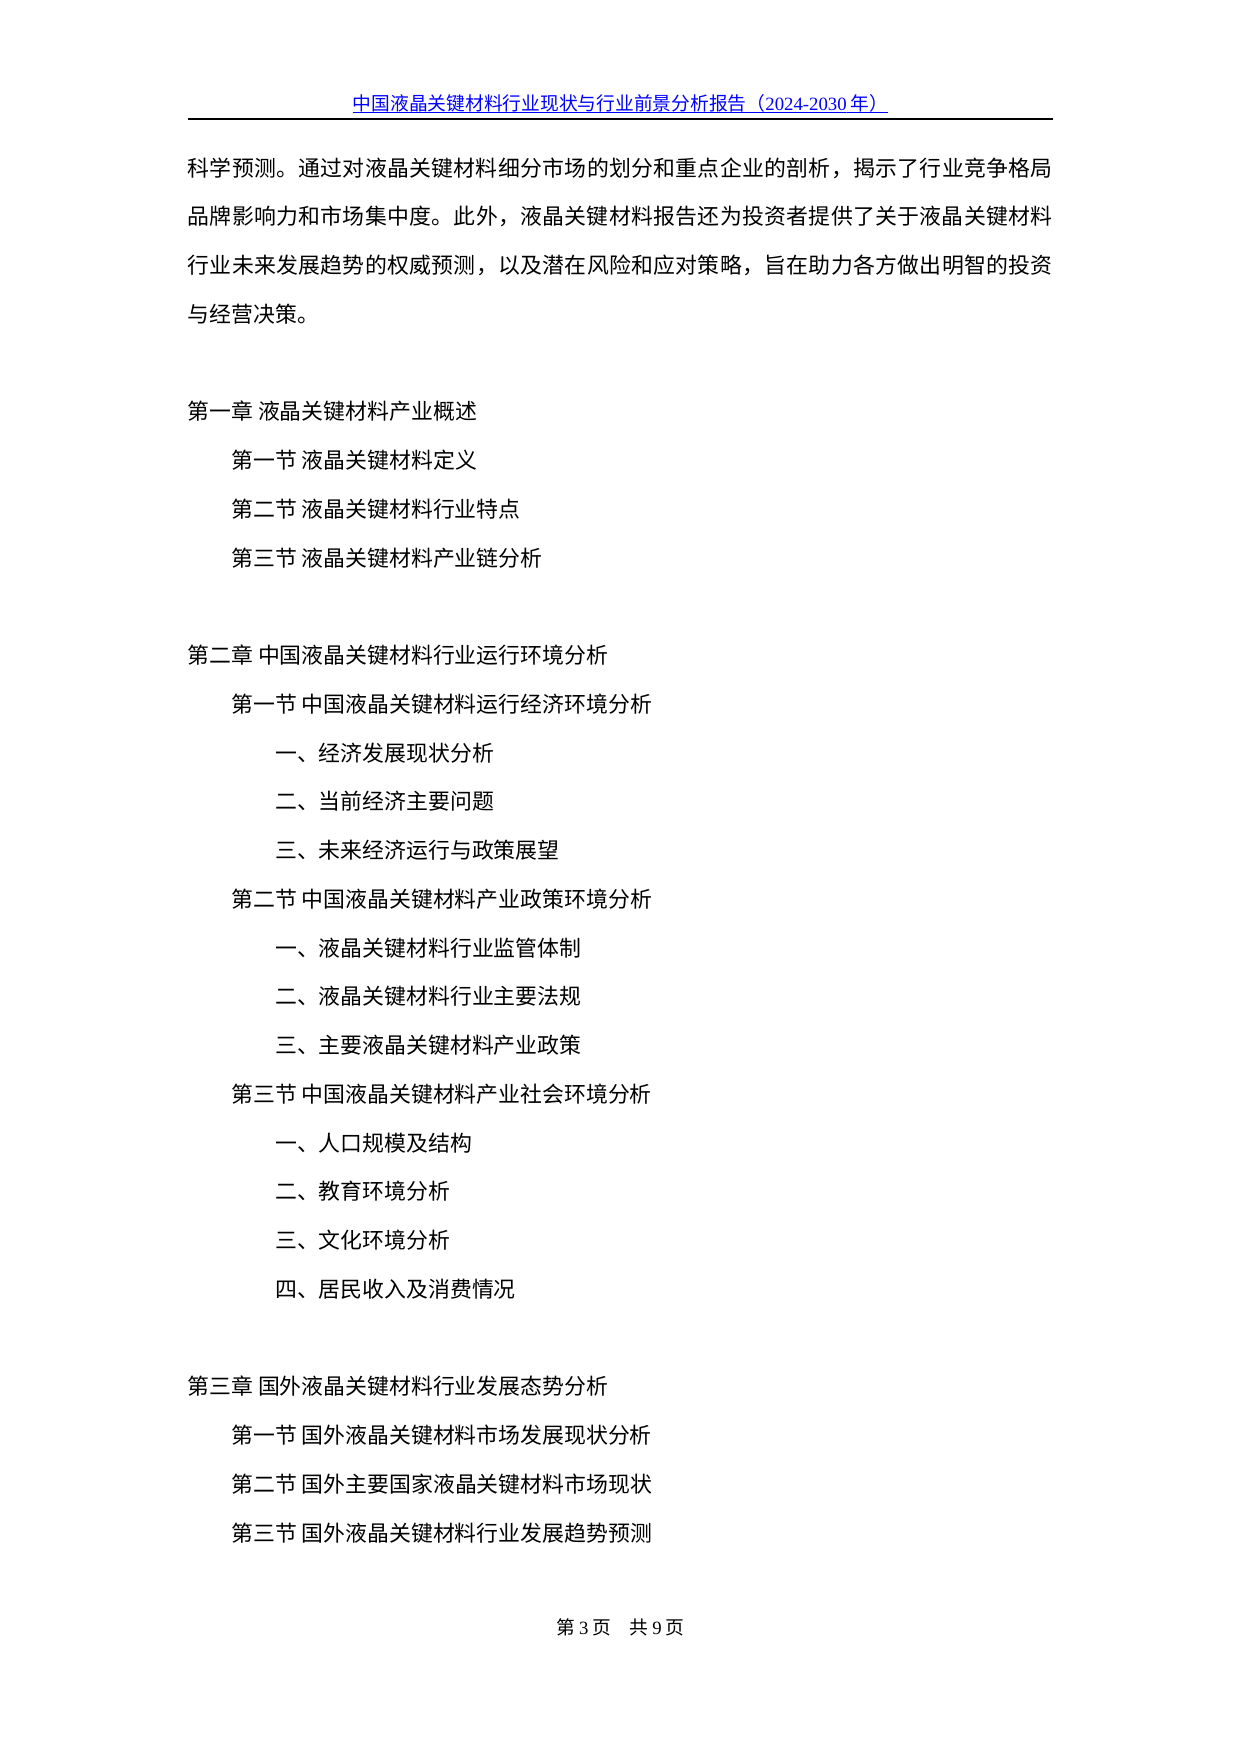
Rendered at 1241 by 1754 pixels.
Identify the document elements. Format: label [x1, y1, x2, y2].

text [187, 150, 1053, 1548]
